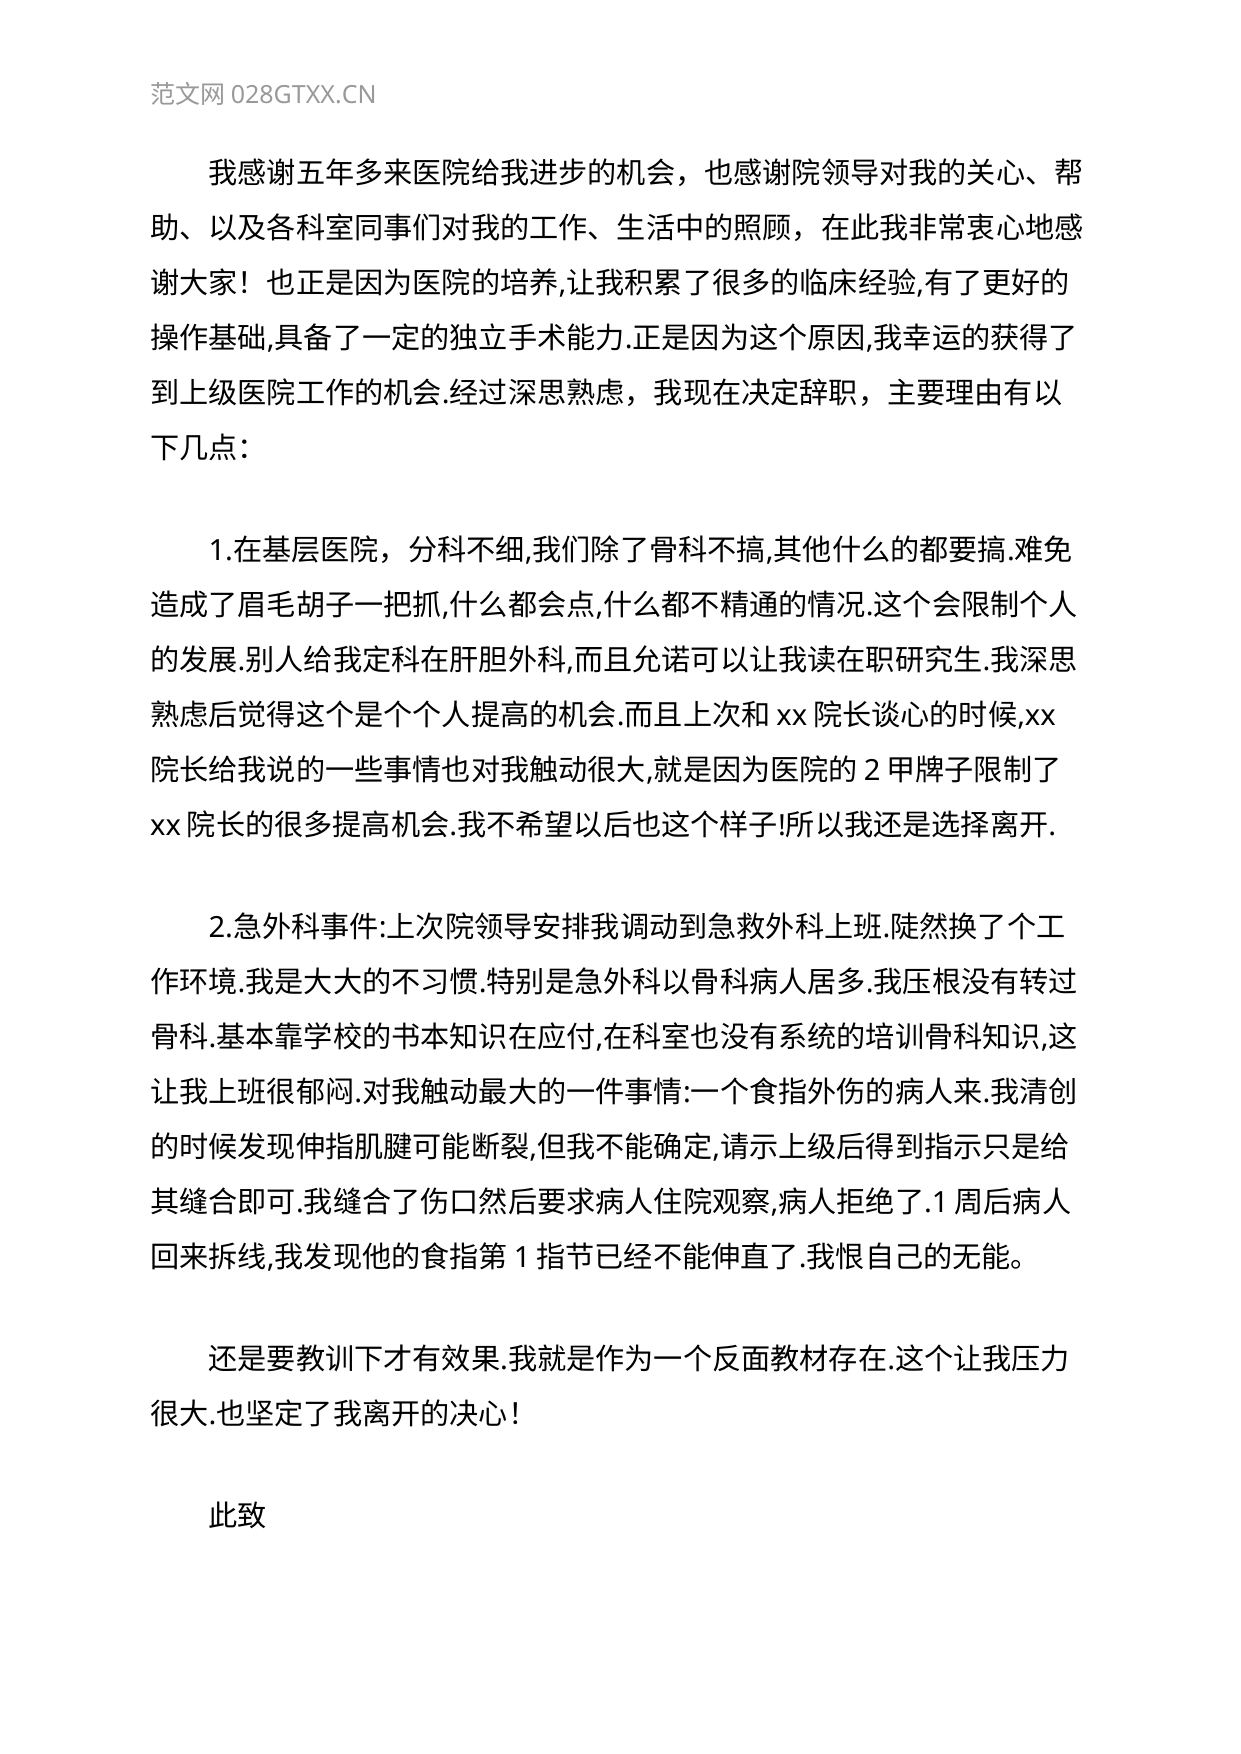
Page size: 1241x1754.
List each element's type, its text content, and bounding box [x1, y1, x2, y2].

text 2.急外科事件:上次院领导安排我调动到急救外科上班.陡然换了个工作环境.我是大大的不习惯.特别是急外科以骨科病人居多.我压根没有转过骨科.基本靠学校的书本知识在应付,在科室也没有系统的培训骨科知识,这让我上班很郁闷.对我触动最大的一件事情:一个食指外伤的病人来.我清创的时候发现伸指肌腱可能断裂,但我不能确定,请示上级后得到指示只是给其缝合即可.我缝合了伤口然后要求病人住院观察,病人拒绝了.1周后病人回来拆线,我发现他的食指第1指节已经不能伸直了.我恨自己的无能。 [150, 903, 1090, 1276]
text 还是要教训下才有效果.我就是作为一个反面教材存在.这个让我压力很大.也坚定了我离开的决心！ [150, 1336, 1090, 1433]
text 我感谢五年多来医院给我进步的机会，也感谢院领导对我的关心、帮助、以及各科室同事们对我的工作、生活中的照顾，在此我非常衷心地感谢大家！也正是因为医院的培养,让我积累了很多的临床经验,有了更好的操作基础,具备了一定的独立手术能力.正是因为这个原因,我幸运的获得了到上级医院工作的机会.经过深思熟虑，我现在决定辞职，主要理由有以下几点： [150, 150, 1090, 467]
text 1.在基层医院，分科不细,我们除了骨科不搞,其他什么的都要搞.难免造成了眉毛胡子一把抓,什么都会点,什么都不精通的情况.这个会限制个人的发展.别人给我定科在肝胆外科,而且允诺可以让我读在职研究生.我深思熟虑后觉得这个是个个人提高的机会.而且上次和xx院长谈心的时候,xx院长给我说的一些事情也对我触动很大,就是因为医院的2甲牌子限制了xx院长的很多提高机会.我不希望以后也这个样子!所以我还是选择离开. [150, 527, 1090, 844]
text 此致 [150, 1492, 1090, 1535]
